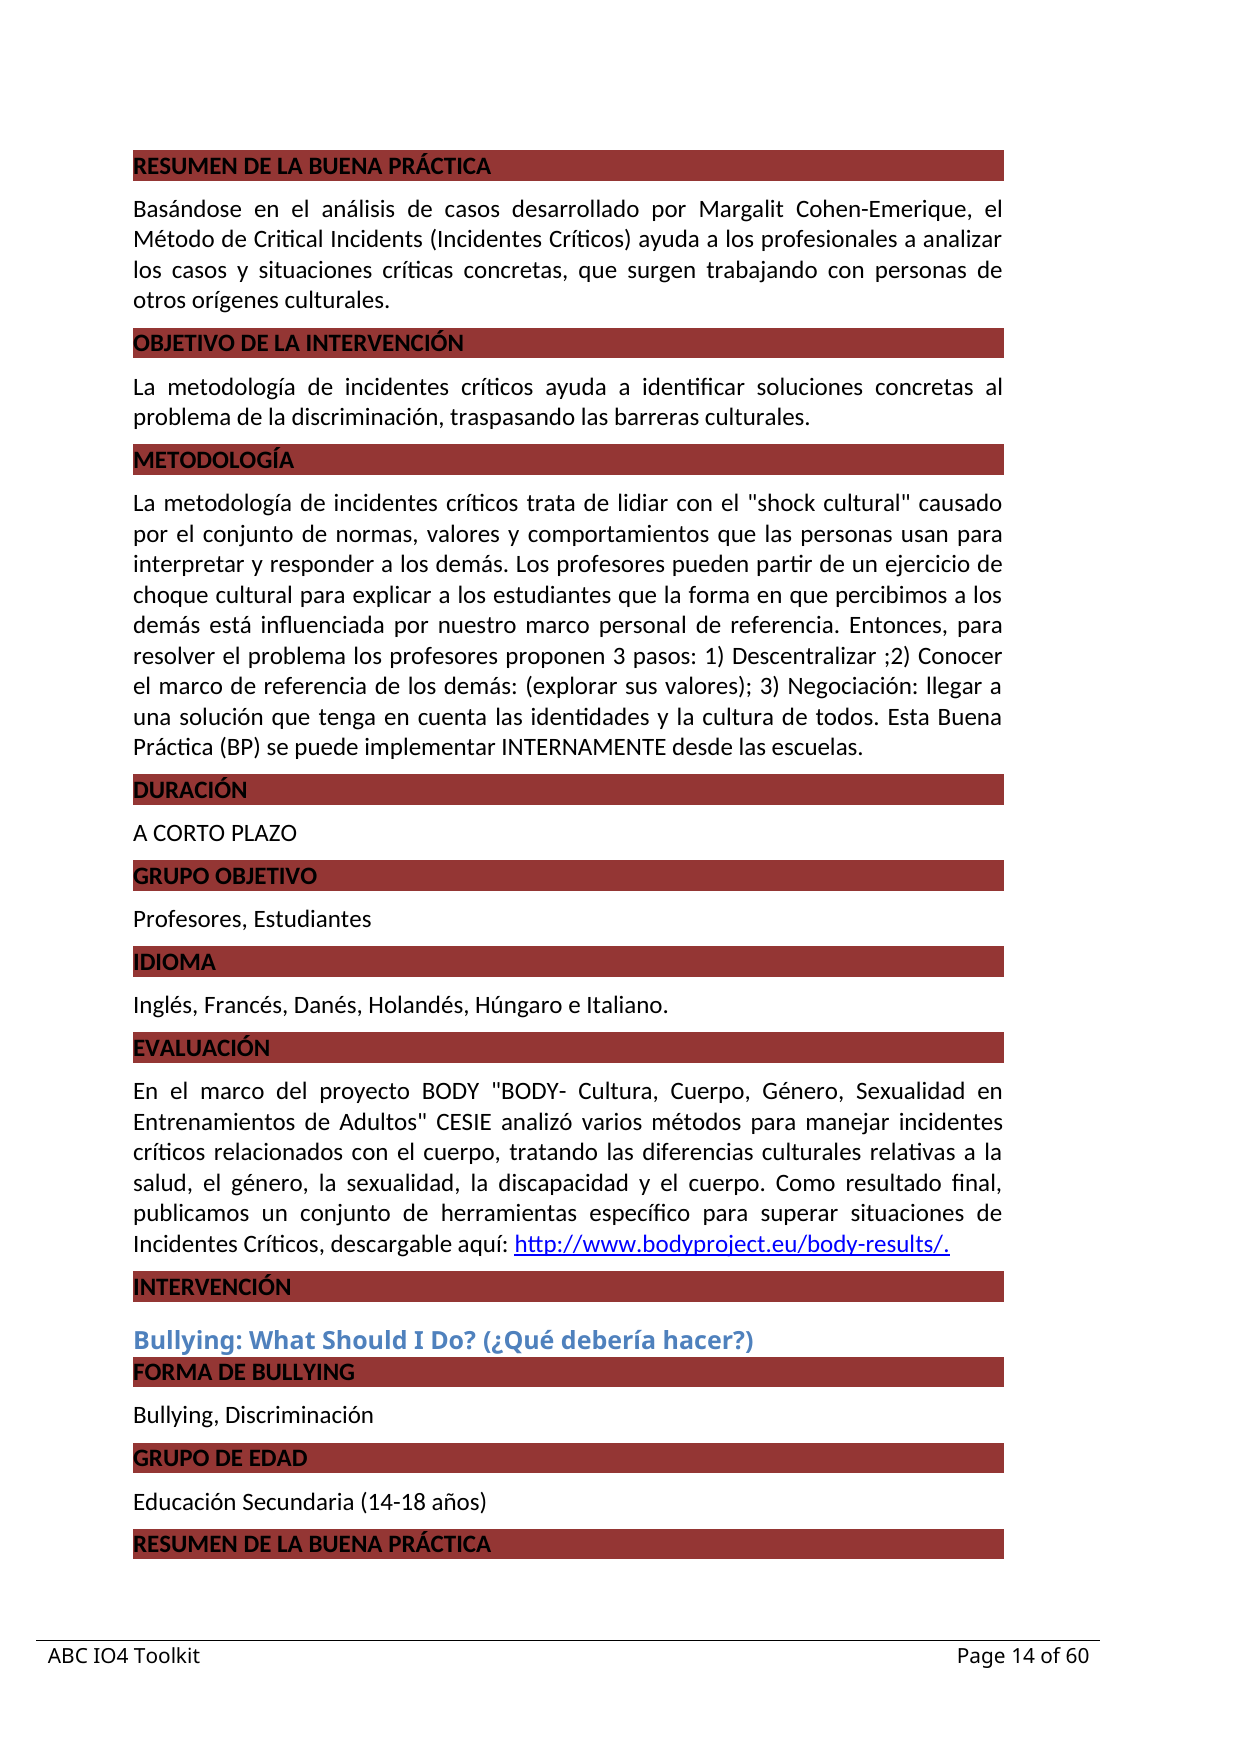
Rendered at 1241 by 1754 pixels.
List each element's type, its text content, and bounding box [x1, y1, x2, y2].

text Educación Secundaria (14-18 años) [133, 1486, 1004, 1516]
text FORMA DE BULLYING [133, 1357, 1004, 1387]
subtitle Bullying: What Should I Do? (¿Qué debería hacer?) [133, 1322, 1004, 1357]
text Profesores, Estudiantes [133, 903, 1004, 934]
text METODOLOGÍA [133, 444, 1004, 475]
text OBJETIVO DE LA INTERVENCIÓN [133, 328, 1004, 358]
text Inglés, Francés, Danés, Holandés, Húngaro e Italiano. [133, 989, 1004, 1020]
text En el marco del proyecto BODY "BODY- Cultura, Cuerpo, Género, Sexualidad en Entrenamientos de Adultos" CESIE analizó varios métodos para manejar incidentes críticos relacionados con el cuerpo, tratando las diferencias culturales relativas a la salud, el género, la sexualidad, la discapacidad y el cuerpo. Como resultado final, publicamos un conjunto de herramientas específico para superar situaciones de Incidentes Críticos, descargable aquí: http://www.bodyproject.eu/body-results/. [133, 1076, 1004, 1259]
text EVALUACIÓN [133, 1032, 1004, 1063]
text La metodología de incidentes críticos ayuda a identificar soluciones concretas al problema de la discriminación, traspasando las barreras culturales. [133, 371, 1004, 432]
text Bullying, Discriminación [133, 1399, 1004, 1430]
text GRUPO DE EDAD [133, 1443, 1004, 1473]
text DURACIÓN [133, 774, 1004, 805]
text RESUMEN DE LA BUENA PRÁCTICA [133, 1529, 1004, 1559]
text Basándose en el análisis de casos desarrollado por Margalit Cohen-Emerique, el Método de Critical Incidents (Incidentes Críticos) ayuda a los profesionales a analizar los casos y situaciones críticas concretas, que surgen trabajando con personas de otros orígenes culturales. [133, 193, 1004, 315]
text La metodología de incidentes críticos trata de lidiar con el "shock cultural" causado por el conjunto de normas, valores y comportamientos que las personas usan para interpretar y responder a los demás. Los profesores pueden partir de un ejercicio de choque cultural para explicar a los estudiantes que la forma en que percibimos a los demás está influenciada por nuestro marco personal de referencia. Entonces, para resolver el problema los profesores proponen 3 pasos: 1) Descentralizar ;2) Conocer el marco de referencia de los demás: (explorar sus valores); 3) Negociación: llegar a una solución que tenga en cuenta las identidades y la cultura de todos. Esta Buena Práctica (BP) se puede implementar INTERNAMENTE desde las escuelas. [133, 487, 1004, 762]
text GRUPO OBJETIVO [133, 860, 1004, 891]
text A CORTO PLAZO [133, 817, 1004, 848]
text RESUMEN DE LA BUENA PRÁCTICA [133, 150, 1004, 181]
text IDIOMA [133, 946, 1004, 977]
text INTERVENCIÓN [133, 1271, 1004, 1302]
